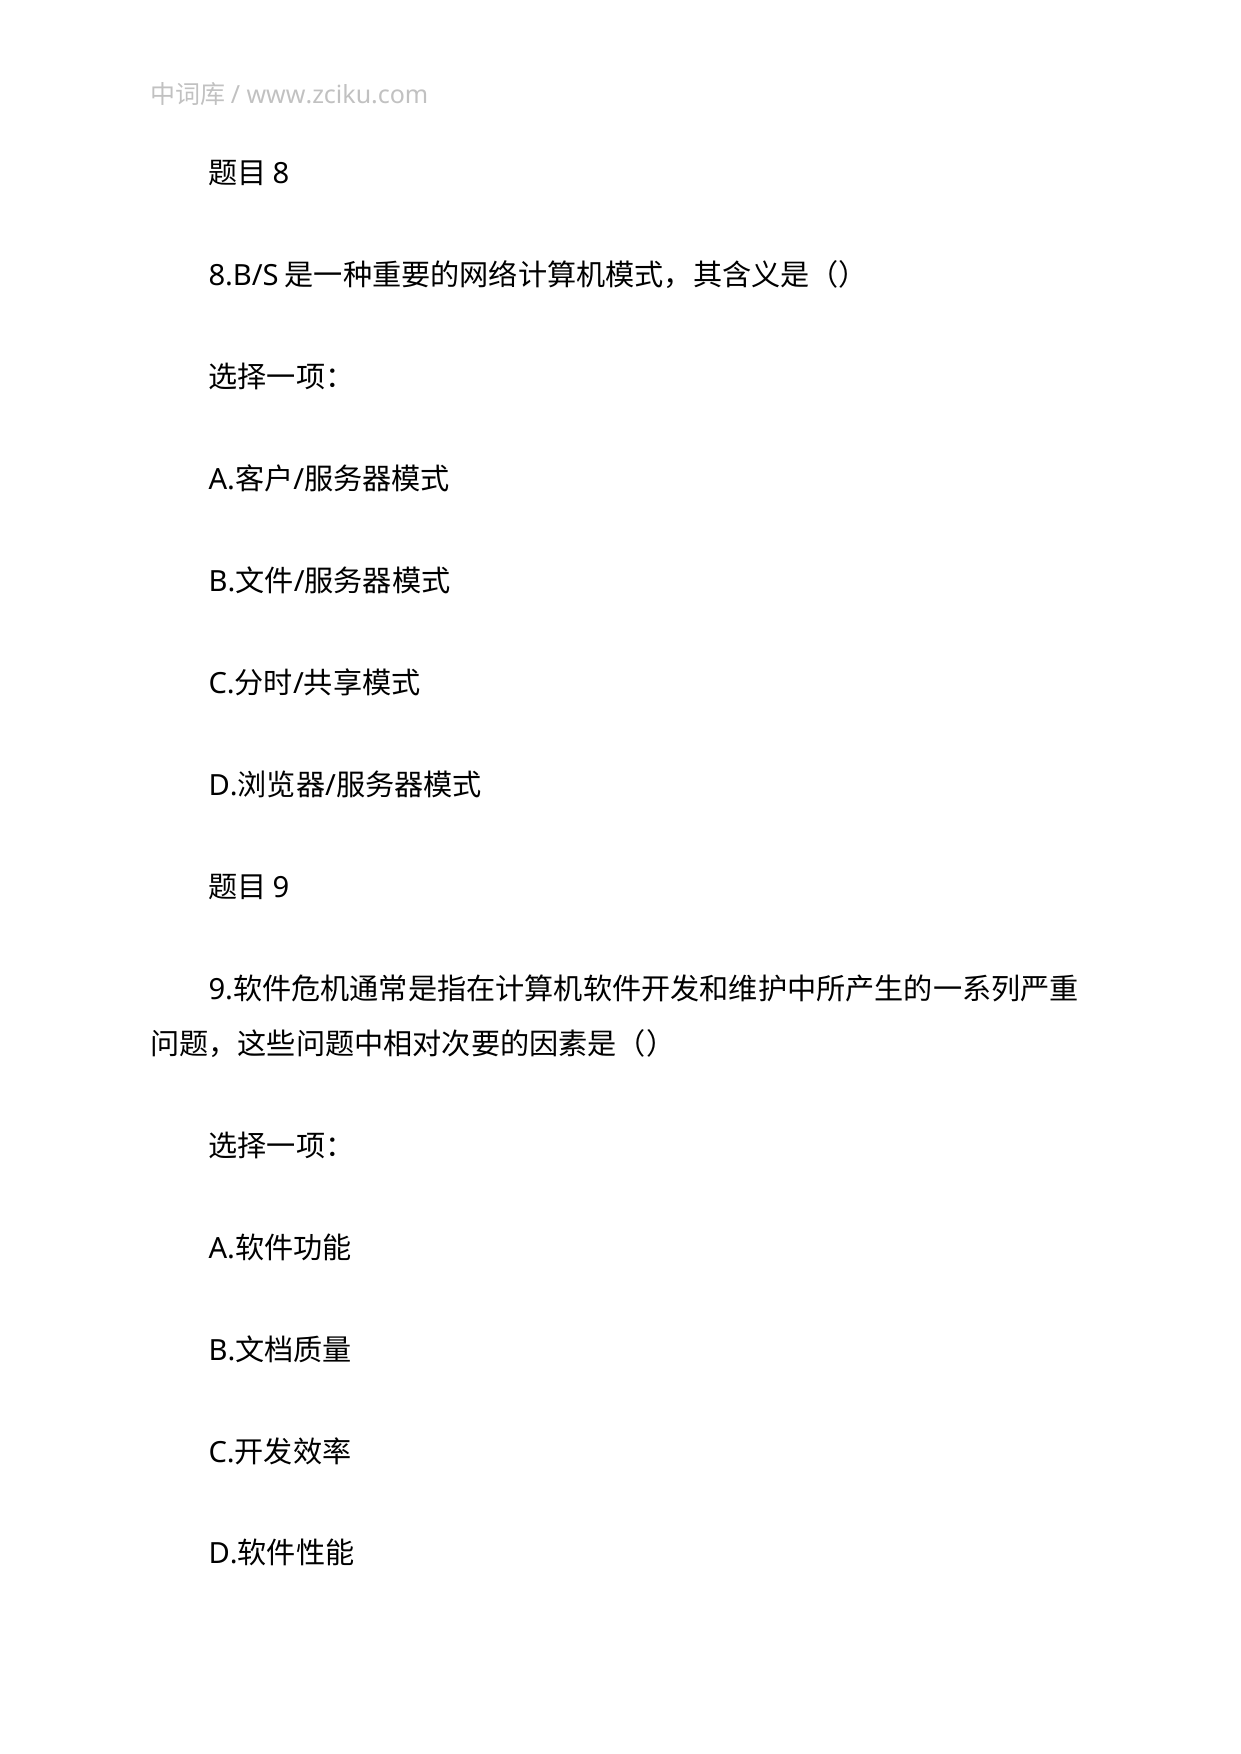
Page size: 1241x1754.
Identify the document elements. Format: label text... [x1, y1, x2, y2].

text D.浏览器/服务器模式 [150, 762, 1090, 804]
text 选择一项： [150, 354, 1090, 396]
text 题目9 [150, 864, 1090, 906]
text C.开发效率 [150, 1428, 1090, 1471]
text 选择一项： [150, 1122, 1090, 1165]
text A.软件功能 [150, 1224, 1090, 1267]
text 题目8 [150, 150, 1090, 192]
text B.文件/服务器模式 [150, 558, 1090, 600]
text 8.B/S是一种重要的网络计算机模式，其含义是（） [150, 252, 1090, 294]
text 9.软件危机通常是指在计算机软件开发和维护中所产生的一系列严重问题，这些问题中相对次要的因素是（） [150, 966, 1090, 1063]
text C.分时/共享模式 [150, 660, 1090, 702]
text A.客户/服务器模式 [150, 456, 1090, 498]
text D.软件性能 [150, 1530, 1090, 1572]
text B.文档质量 [150, 1326, 1090, 1368]
